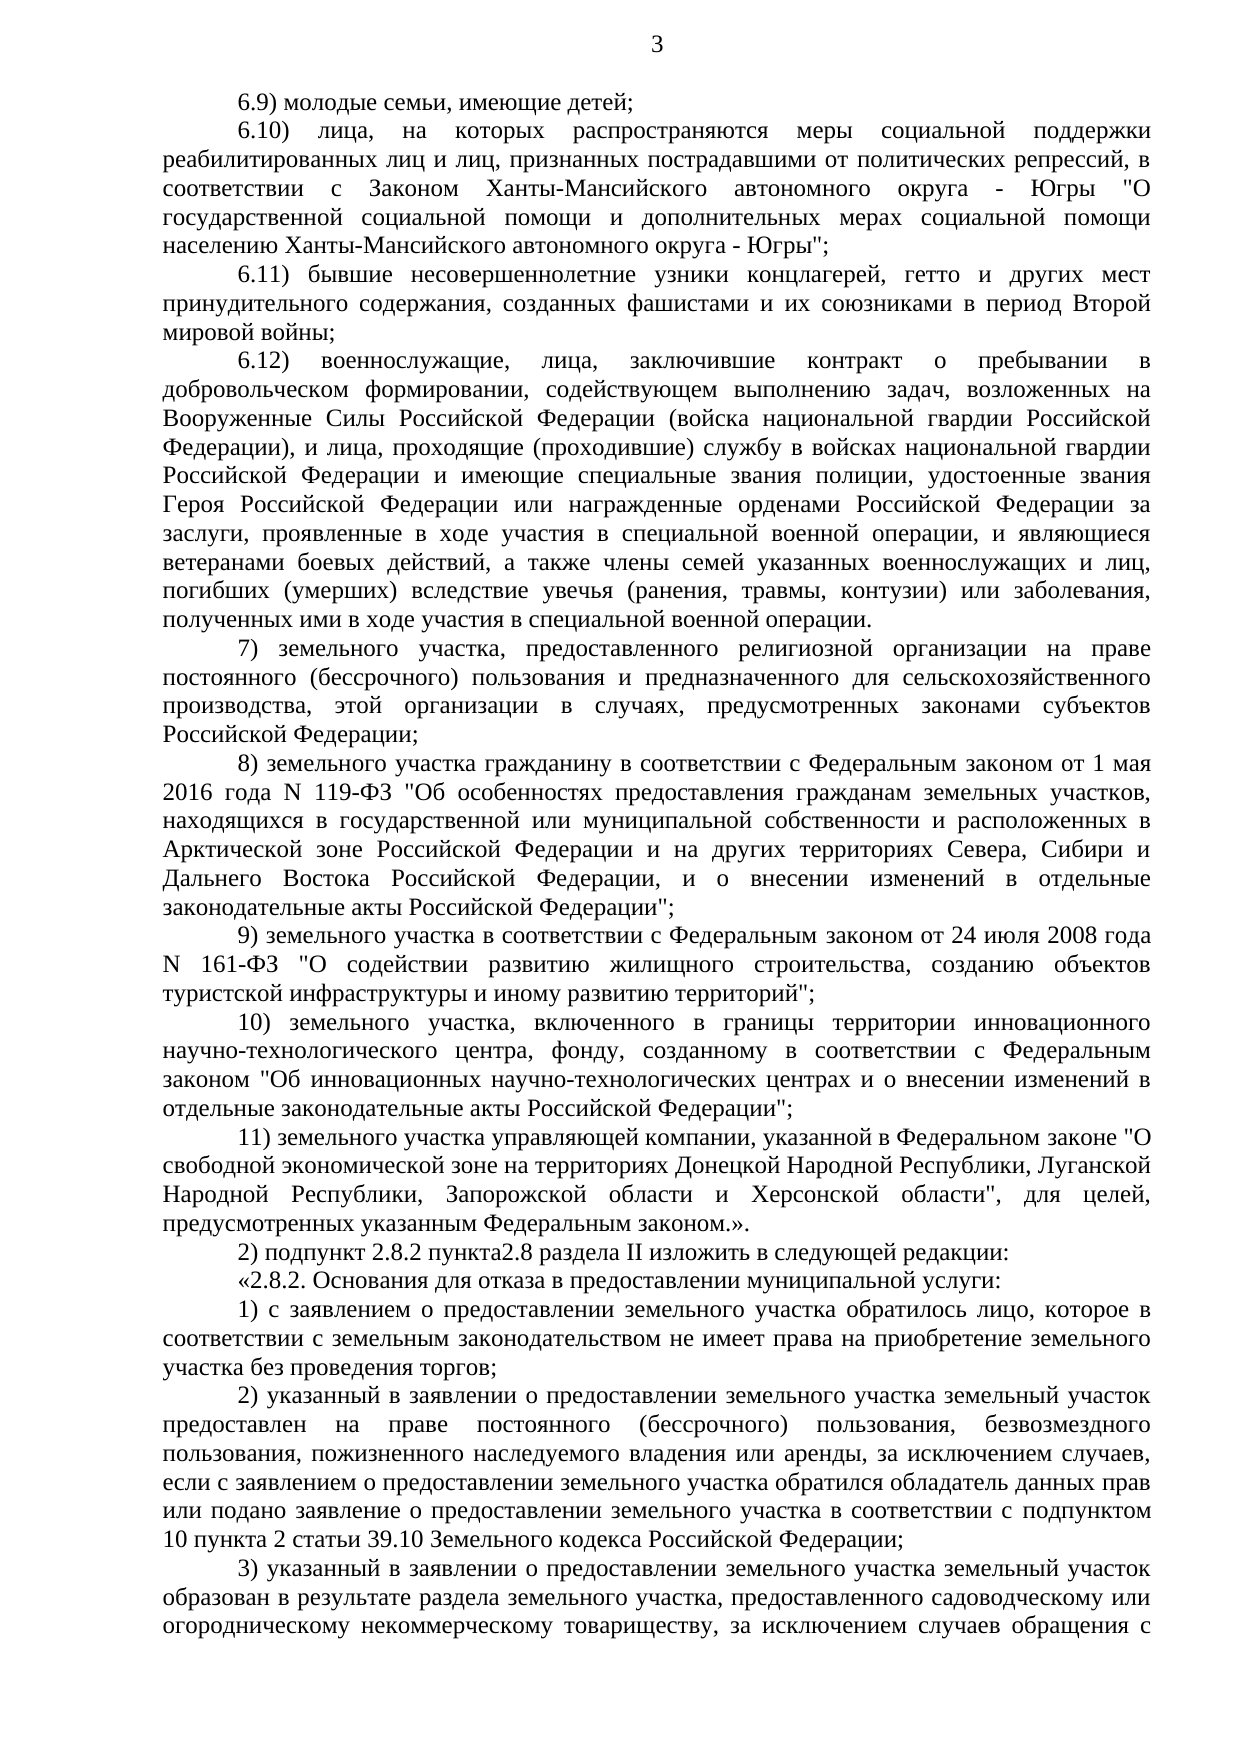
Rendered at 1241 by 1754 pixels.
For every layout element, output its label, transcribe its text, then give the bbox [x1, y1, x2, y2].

list 6.12) военнослужащие, лица, заключившие контракт о пребывании в добровольческом формировании, содействующем выполнению задач, возложенных на Вооруженные Силы Российской Федерации (войска национальной гвардии Российской Федерации), и лица, проходящие (проходившие) службу в войсках национальной гвардии Российской Федерации и имеющие специальные звания полиции, удостоенные звания Героя Российской Федерации или награжденные орденами Российской Федерации за заслуги, проявленные в ходе участия в специальной военной операции, и являющиеся ветеранами боевых действий, а также члены семей указанных военнослужащих и лиц, погибших (умерших) вследствие увечья (ранения, травмы, контузии) или заболевания, полученных ими в ходе участия в специальной военной операции. [162, 345, 1152, 633]
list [162, 1553, 1152, 1639]
list 9) земельного участка в соответствии с Федеральным законом от 24 июля 2008 года N 161-ФЗ "О содействии развитию жилищного строительства, созданию объектов туристской инфраструктуры и иному развитию территорий"; [162, 920, 1152, 1007]
list «2.8.2. Основания для отказа в предоставлении муниципальной услуги: [162, 1265, 1152, 1294]
list 6.9) молодые семьи, имеющие детей; [162, 87, 1152, 115]
list 8) земельного участка гражданину в соответствии с Федеральным законом от 1 мая 2016 года N 119-ФЗ "Об особенностях предоставления гражданам земельных участков, находящихся в государственной или муниципальной собственности и расположенных в Арктической зоне Российской Федерации и на других территориях Севера, Сибири и Дальнего Востока Российской Федерации, и о внесении изменений в отдельные законодательные акты Российской Федерации"; [162, 748, 1152, 920]
list 7) земельного участка, предоставленного религиозной организации на праве постоянного (бессрочного) пользования и предназначенного для сельскохозяйственного производства, этой организации в случаях, предусмотренных законами субъектов Российской Федерации; [162, 633, 1152, 748]
list 1) с заявлением о предоставлении земельного участка обратилось лицо, которое в соответствии с земельным законодательством не имеет права на приобретение земельного участка без проведения торгов; [162, 1294, 1152, 1380]
list 11) земельного участка управляющей компании, указанной в Федеральном законе "О свободной экономической зоне на территориях Донецкой Народной Республики, Луганской Народной Республики, Запорожской области и Херсонской области", для целей, предусмотренных указанным Федеральным законом.». [162, 1122, 1152, 1237]
list 2) указанный в заявлении о предоставлении земельного участка земельный участок предоставлен на праве постоянного (бессрочного) пользования, безвозмездного пользования, пожизненного наследуемого владения или аренды, за исключением случаев, если с заявлением о предоставлении земельного участка обратился обладатель данных прав или подано заявление о предоставлении земельного участка в соответствии с подпунктом 10 пункта 2 статьи 39.10 Земельного кодекса Российской Федерации; [162, 1380, 1152, 1553]
list 6.11) бывшие несовершеннолетние узники концлагерей, гетто и других мест принудительного содержания, созданных фашистами и их союзниками в период Второй мировой войны; [162, 259, 1152, 345]
list 10) земельного участка, включенного в границы территории инновационного научно-технологического центра, фонду, созданному в соответствии с Федеральным законом "Об инновационных научно-технологических центрах и о внесении изменений в отдельные законодательные акты Российской Федерации"; [162, 1007, 1152, 1122]
list 6.10) лица, на которых распространяются меры социальной поддержки реабилитированных лиц и лиц, признанных пострадавшими от политических репрессий, в соответствии с Законом Ханты-Мансийского автономного округа - Югры "О государственной социальной помощи и дополнительных мерах социальной помощи населению Ханты-Мансийского автономного округа - Югры"; [162, 115, 1152, 259]
list 2) подпункт 2.8.2 пункта2.8 раздела II изложить в следующей редакции: [162, 1237, 1152, 1265]
